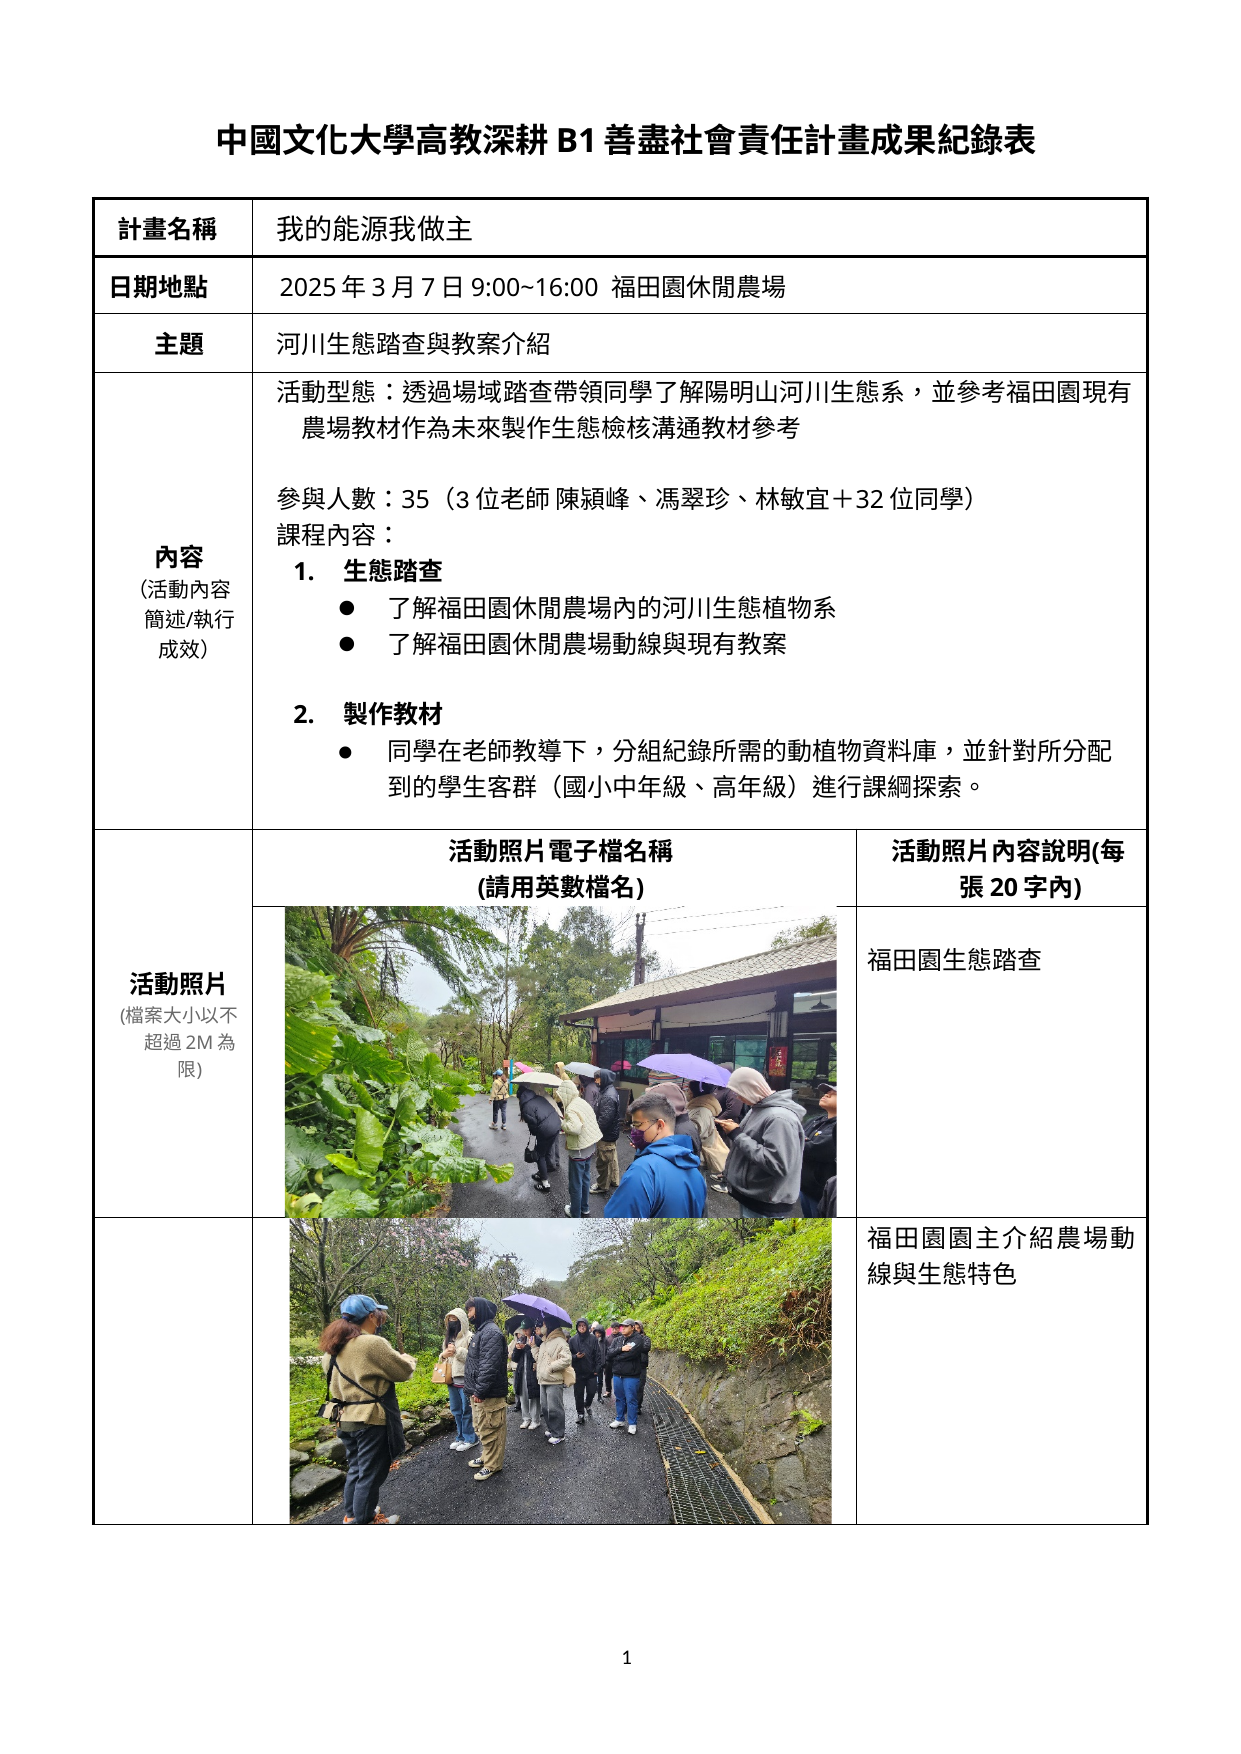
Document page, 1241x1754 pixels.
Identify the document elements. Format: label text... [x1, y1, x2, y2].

picture [284, 906, 837, 1524]
table_cell [253, 907, 284, 1217]
table_cell 福田園生態踏查 [857, 907, 1146, 1217]
table_cell [837, 907, 856, 1217]
table_cell 活動型態：透過場域踏查帶領同學了解陽明山河川生態系，並參考福田園現有農場教材作為未來製作生態檢核溝通教材參考 參與人數：35（3位老師 陳潁峰、馮翠珍、林敏宜＋32位同學） 課程內容： 生態踏查 了解福田園休閒農場內的河川生態植物系 了解福田園休閒農場動線與現有教案 製作教材 同學在老師教導下，分組紀錄所需的動植物資料庫，並針對所分配到的學生客群（國小中年級、高年級）進行課綱探索。 [253, 373, 1146, 828]
table_cell [253, 1218, 289, 1523]
table_cell 河川生態踏查與教案介紹 [253, 314, 1146, 372]
table_cell 內容 （活動內容簡述/執行成效） [95, 373, 252, 828]
table_cell [95, 1218, 252, 1523]
table_cell 活動照片電子檔名稱 (請用英數檔名) [253, 830, 856, 906]
table_cell 日期地點 [95, 258, 252, 313]
table_header 計畫名稱 [95, 200, 252, 255]
table_cell [832, 1218, 856, 1523]
table_cell 2025年3月7日 9:00~16:00 福田園休閒農場 [253, 258, 1146, 313]
text 中國文化大學高教深耕B1善盡社會責任計畫成果紀錄表 [131, 114, 1122, 162]
table_cell 活動照片內容說明(每張20字內) [857, 830, 1146, 906]
table_header 我的能源我做主 [253, 200, 1146, 255]
table_cell 主題 [95, 314, 252, 372]
table_cell 活動照片 (檔案大小以不超過2M為限) [95, 830, 252, 1217]
table_cell 福田園園主介紹農場動線與生態特色 [857, 1218, 1146, 1523]
